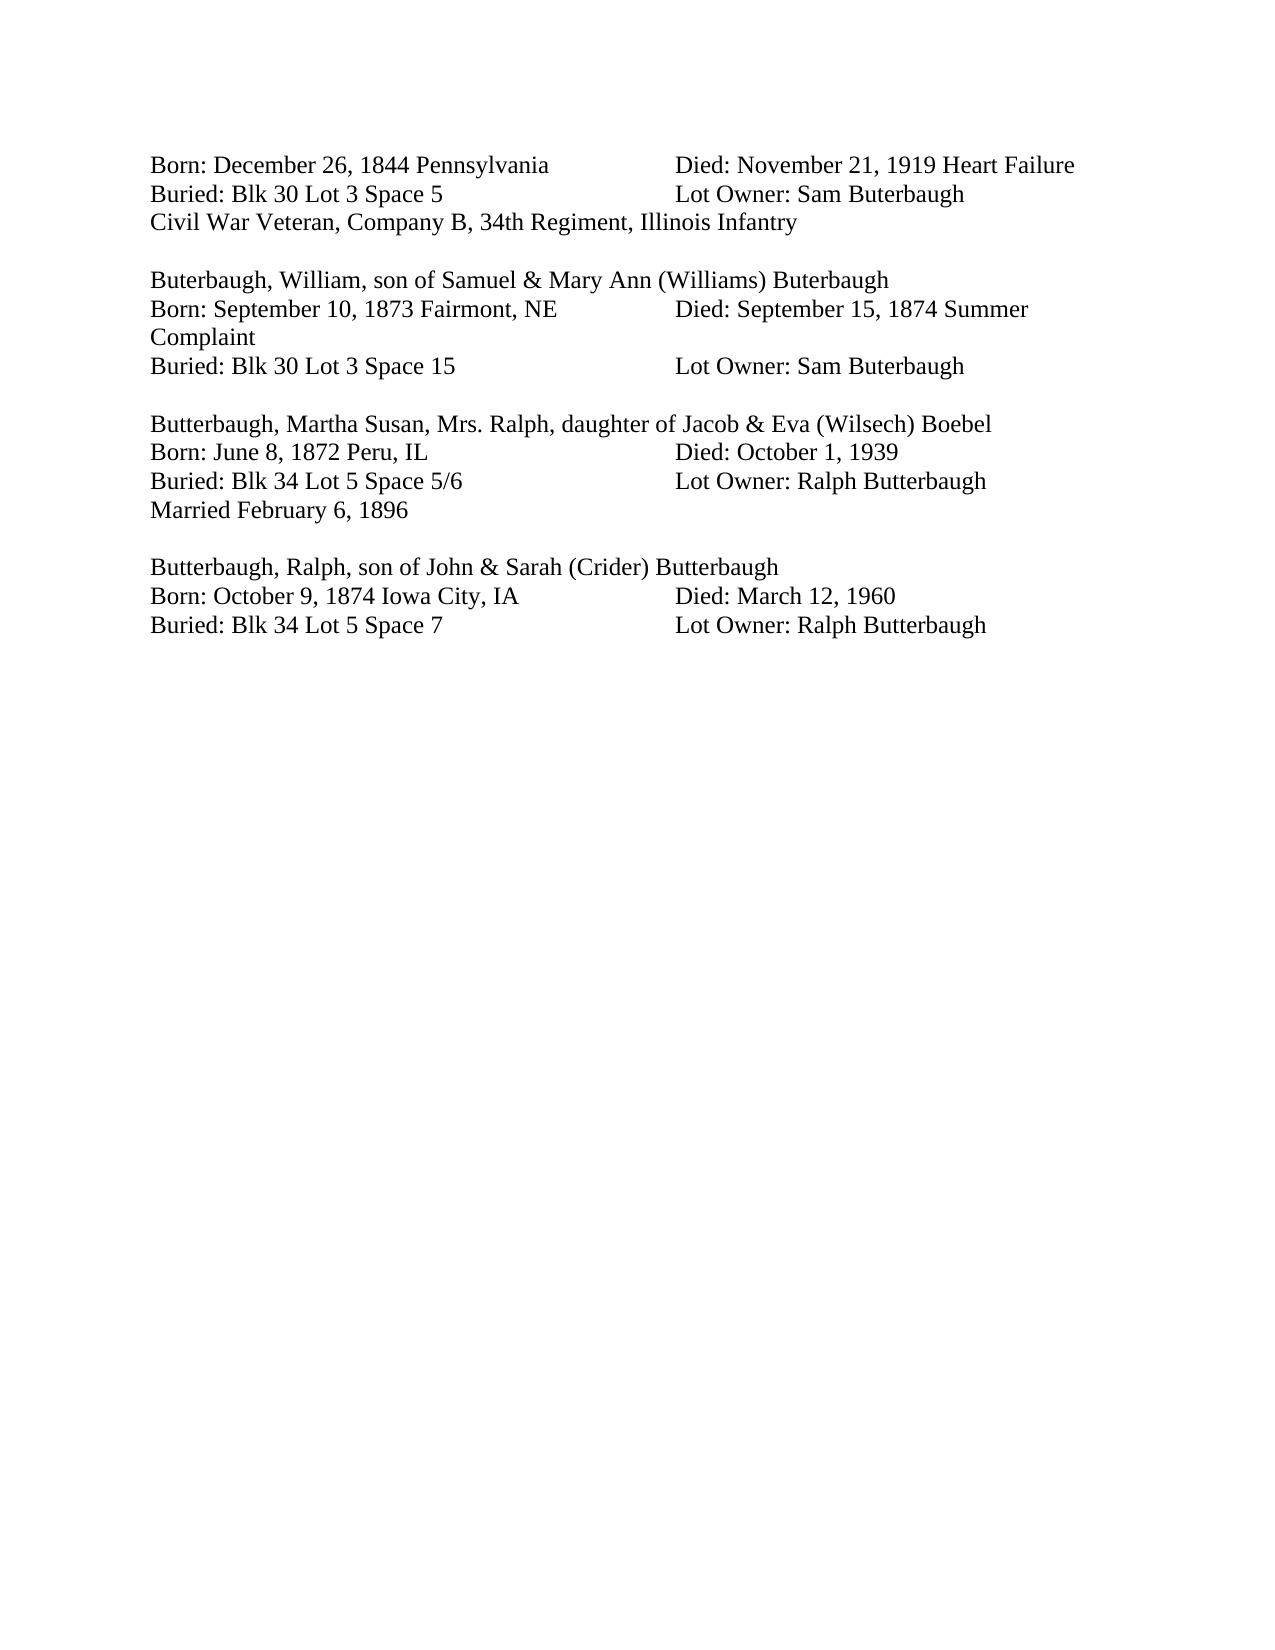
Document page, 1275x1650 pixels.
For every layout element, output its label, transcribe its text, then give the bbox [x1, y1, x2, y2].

text Born: December 26, 1844 Pennsylvania Died: November 21, 1919 Heart Failure [150, 150, 1125, 179]
text Buried: Blk 34 Lot 5 Space 5/6 Lot Owner: Ralph Butterbaugh [150, 466, 1125, 495]
text Married February 6, 1896 [150, 495, 1125, 524]
text Born: June 8, 1872 Peru, IL Died: October 1, 1939 [150, 437, 1125, 466]
text Born: October 9, 1874 Iowa City, IA Died: March 12, 1960 [150, 581, 1125, 610]
text Buried: Blk 30 Lot 3 Space 5 Lot Owner: Sam Buterbaugh [150, 179, 1125, 207]
text Butterbaugh, Martha Susan, Mrs. Ralph, daughter of Jacob & Eva (Wilsech) Boebel [150, 409, 1125, 437]
text Born: September 10, 1873 Fairmont, NE Died: September 15, 1874 Summer Complaint [150, 294, 1125, 351]
text Buried: Blk 34 Lot 5 Space 7 Lot Owner: Ralph Butterbaugh [150, 610, 1125, 639]
text Buried: Blk 30 Lot 3 Space 15 Lot Owner: Sam Buterbaugh [150, 351, 1125, 380]
text Civil War Veteran, Company B, 34th Regiment, Illinois Infantry [150, 207, 1125, 236]
text Butterbaugh, Ralph, son of John & Sarah (Crider) Butterbaugh [150, 552, 1125, 581]
text Buterbaugh, William, son of Samuel & Mary Ann (Williams) Buterbaugh [150, 265, 1125, 294]
